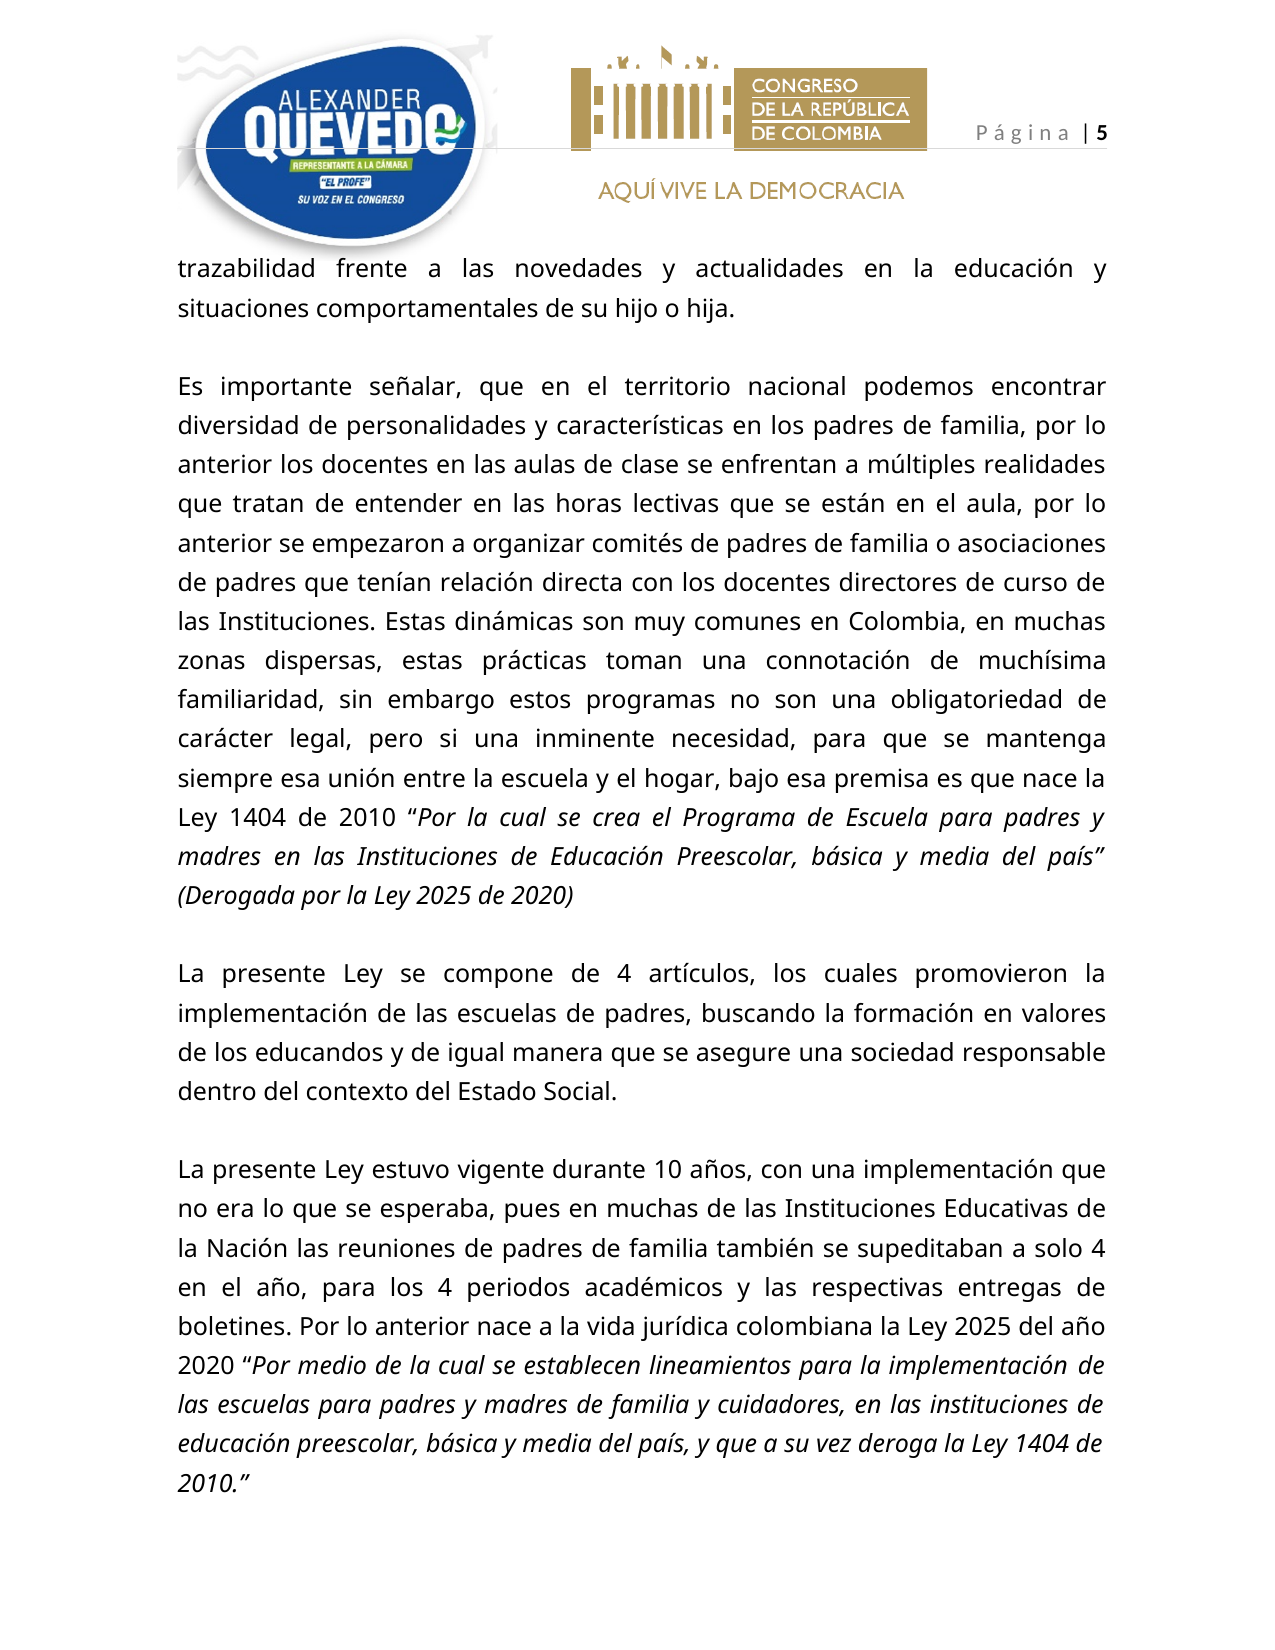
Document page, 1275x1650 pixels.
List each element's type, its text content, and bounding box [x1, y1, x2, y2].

picture [569, 43, 928, 148]
picture [177, 21, 498, 148]
text La presente Ley se compone de 4 artículos, los cuales promovieron la implementación de las escuelas de padres, buscando la formación en valores de los educandos y de igual manera que se asegure una sociedad responsable dentro del contexto del Estado Social. [177, 956, 1107, 1108]
picture [569, 149, 928, 206]
text Es importante señalar, que en el territorio nacional podemos encontrar diversidad de personalidades y características en los padres de familia, por lo anterior los docentes en las aulas de clase se enfrentan a múltiples realidades que tratan de entender en las horas lectivas que se están en el aula, por lo anterior se empezaron a organizar comités de padres de familia o asociaciones de padres que tenían relación directa con los docentes directores de curso de las Instituciones. Estas dinámicas son muy comunes en Colombia, en muchas zonas dispersas, estas prácticas toman una connotación de muchísima familiaridad, sin embargo estos programas no son una obligatoriedad de carácter legal, pero si una inminente necesidad, para que se mantenga siempre esa unión entre la escuela y el hogar, bajo esa premisa es que nace la Ley 1404 de 2010 “Por la cual se crea el Programa de Escuela para padres y madres en las Instituciones de Educación Preescolar, básica y media del país” (Derogada por la Ley 2025 de 2020) [177, 368, 1107, 912]
text La presente Ley estuvo vigente durante 10 años, con una implementación que no era lo que se esperaba, pues en muchas de las Instituciones Educativas de la Nación las reuniones de padres de familia también se supeditaban a solo 4 en el año, para los 4 periodos académicos y las respectivas entregas de boletines. Por lo anterior nace a la vida jurídica colombiana la Ley 2025 del año 2020 “Por medio de la cual se establecen lineamientos para la implementación de las escuelas para padres y madres de familia y cuidadores, en las instituciones de educación preescolar, básica y media del país, y que a su vez deroga la Ley 1404 de 2010.” [177, 1152, 1107, 1499]
picture [177, 149, 498, 251]
